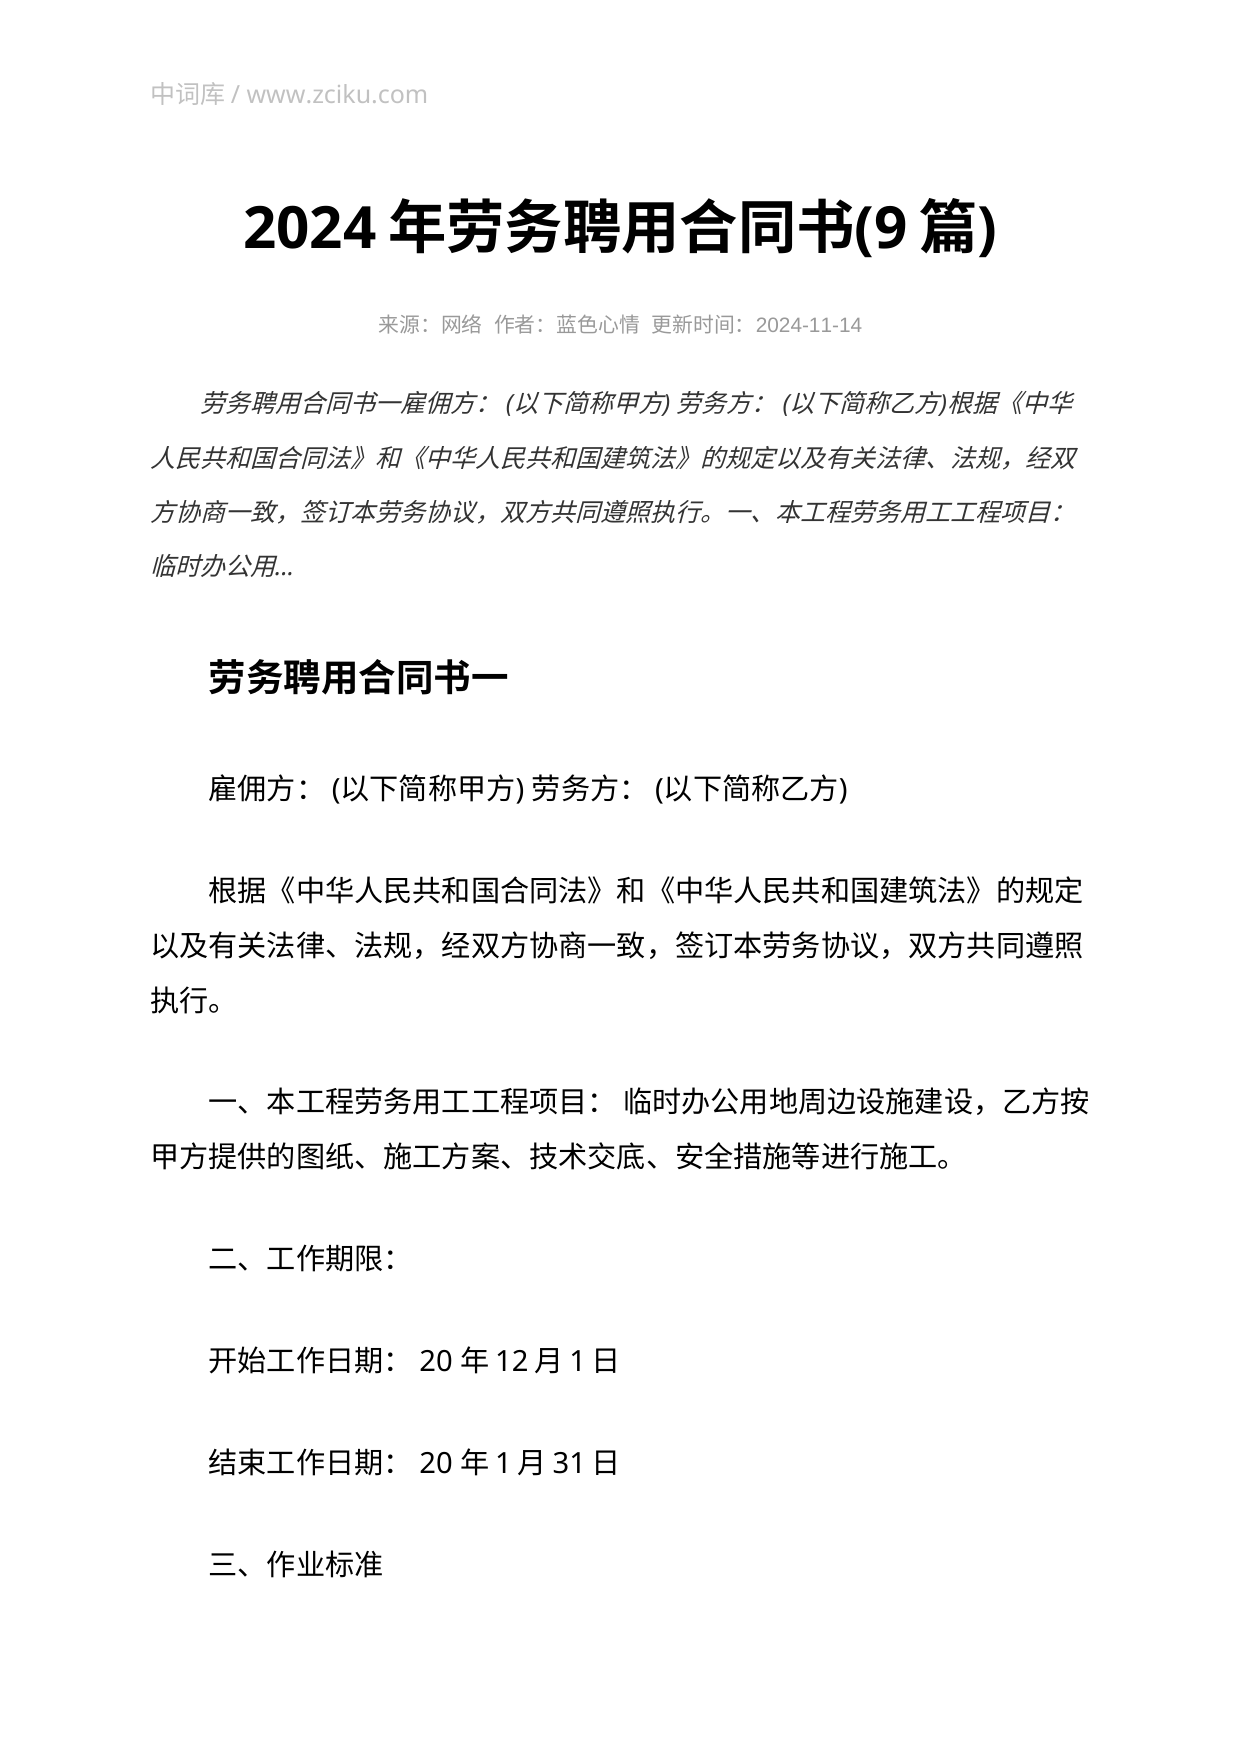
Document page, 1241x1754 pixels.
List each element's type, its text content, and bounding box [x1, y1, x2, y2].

text 劳务聘用合同书一雇佣方： (以下简称甲方) 劳务方： (以下简称乙方)根据《中华人民共和国合同法》和《中华人民共和国建筑法》的规定以及有关法律、法规，经双方协商一致，签订本劳务协议，双方共同遵照执行。一、本工程劳务用工工程项目： 临时办公用... [150, 384, 1090, 583]
text 二、工作期限： [150, 1236, 1090, 1278]
text 雇佣方： (以下简称甲方) 劳务方： (以下简称乙方) [150, 766, 1090, 808]
text 劳务聘用合同书一 [150, 648, 1090, 702]
subtitle 2024年劳务聘用合同书(9篇) [150, 181, 1090, 266]
text 结束工作日期： 20 年1月31日 [150, 1439, 1090, 1482]
text 根据《中华人民共和国合同法》和《中华人民共和国建筑法》的规定以及有关法律、法规，经双方协商一致，签订本劳务协议，双方共同遵照执行。 [150, 867, 1090, 1019]
text 来源：网络 作者：蓝色心情 更新时间：2024-11-14 [150, 313, 1090, 337]
text 三、作业标准 [150, 1541, 1090, 1584]
text 开始工作日期： 20 年12月1日 [150, 1337, 1090, 1380]
text 一、本工程劳务用工工程项目： 临时办公用地周边设施建设，乙方按甲方提供的图纸、施工方案、技术交底、安全措施等进行施工。 [150, 1079, 1090, 1176]
